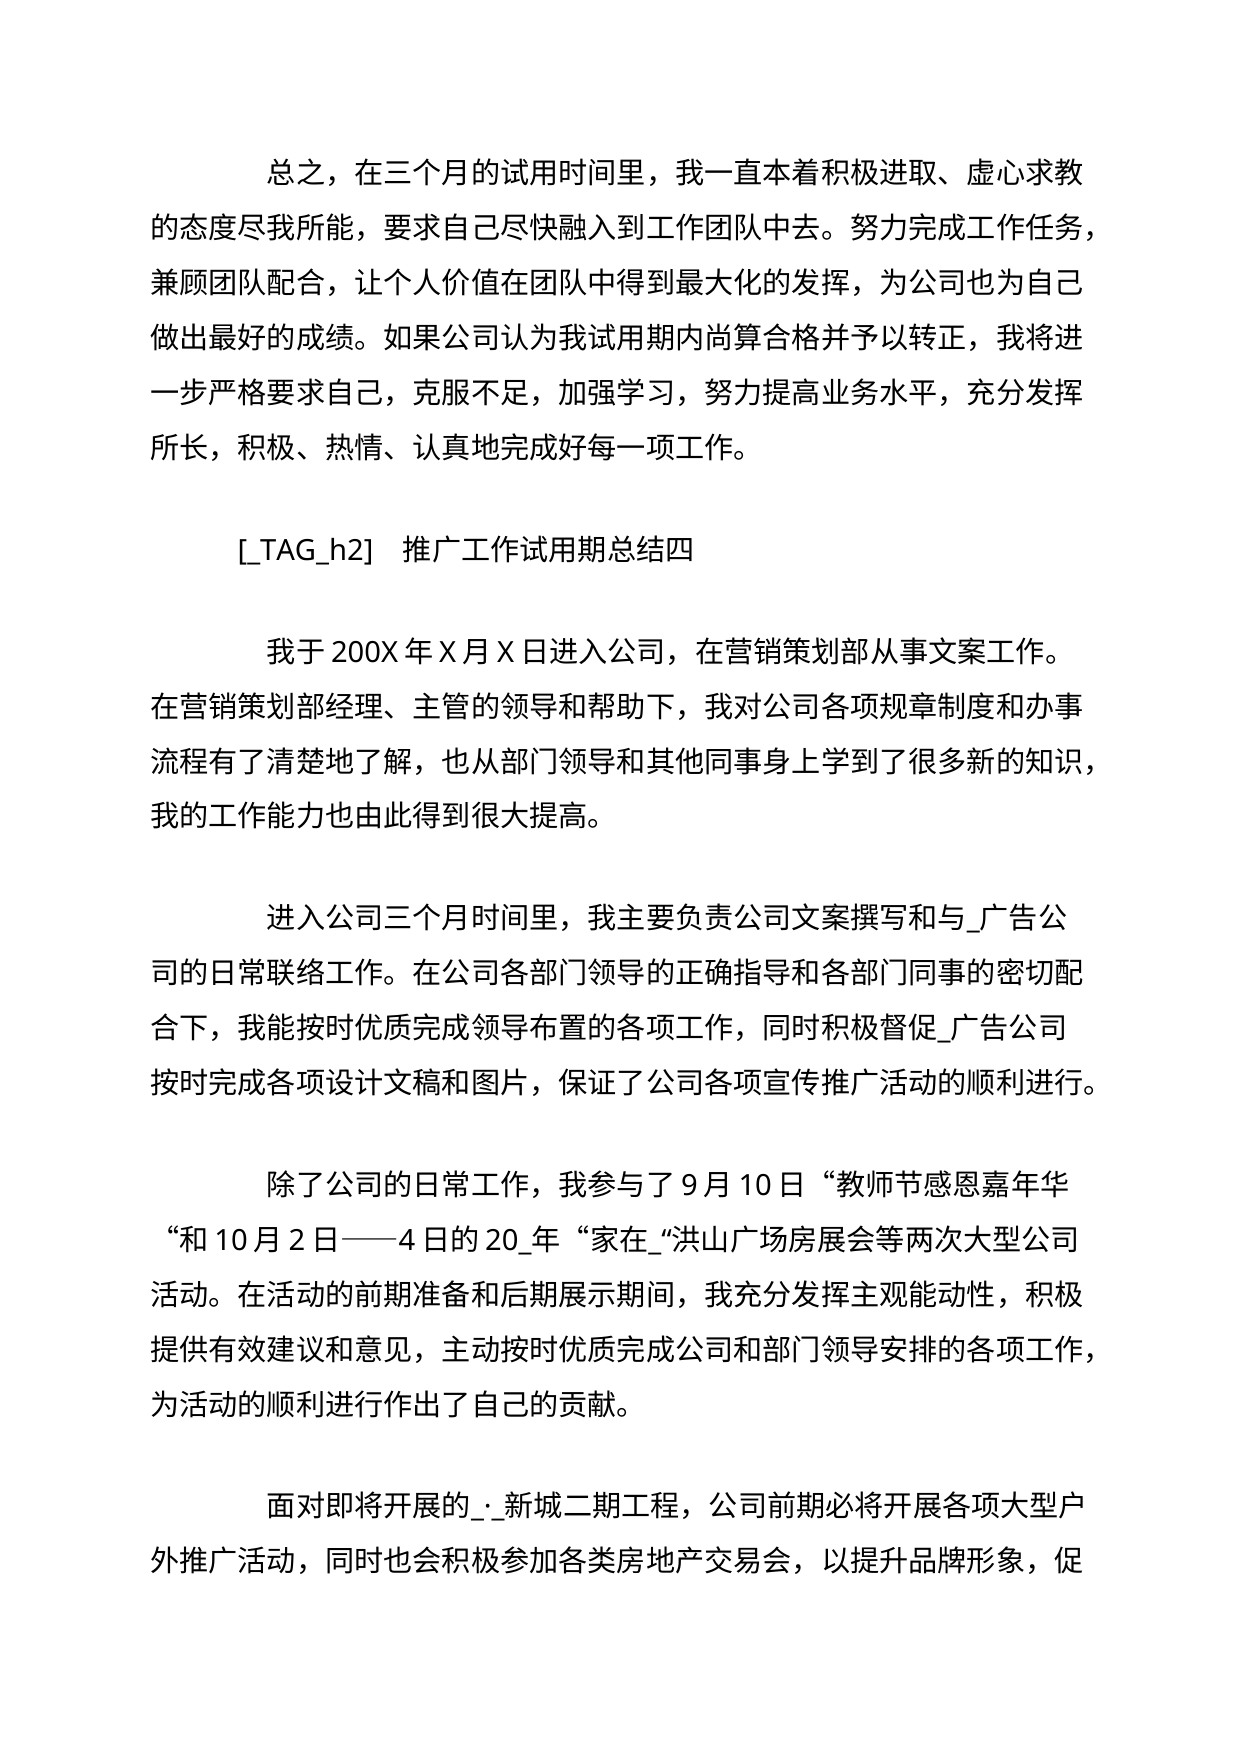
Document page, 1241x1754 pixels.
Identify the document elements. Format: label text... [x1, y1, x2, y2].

text 进入公司三个月时间里，我主要负责公司文案撰写和与_广告公司的日常联络工作。在公司各部门领导的正确指导和各部门同事的密切配合下，我能按时优质完成领导布置的各项工作，同时积极督促_广告公司按时完成各项设计文稿和图片，保证了公司各项宣传推广活动的顺利进行。 [150, 895, 1090, 1102]
text 总之，在三个月的试用时间里，我一直本着积极进取、虚心求教的态度尽我所能，要求自己尽快融入到工作团队中去。努力完成工作任务，兼顾团队配合，让个人价值在团队中得到最大化的发挥，为公司也为自己做出最好的成绩。如果公司认为我试用期内尚算合格并予以转正，我将进一步严格要求自己，克服不足，加强学习，努力提高业务水平，充分发挥所长，积极、热情、认真地完成好每一项工作。 [150, 150, 1090, 467]
text [_TAG_h2] 推广工作试用期总结四 [150, 526, 1090, 569]
text 除了公司的日常工作，我参与了9月10日“教师节感恩嘉年华“和10月2日——4日的20_年“家在_“洪山广场房展会等两次大型公司活动。在活动的前期准备和后期展示期间，我充分发挥主观能动性，积极提供有效建议和意见，主动按时优质完成公司和部门领导安排的各项工作，为活动的顺利进行作出了自己的贡献。 [150, 1161, 1090, 1423]
text 我于200X年X月X日进入公司，在营销策划部从事文案工作。在营销策划部经理、主管的领导和帮助下，我对公司各项规章制度和办事流程有了清楚地了解，也从部门领导和其他同事身上学到了很多新的知识，我的工作能力也由此得到很大提高。 [150, 628, 1090, 835]
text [150, 1483, 1090, 1580]
